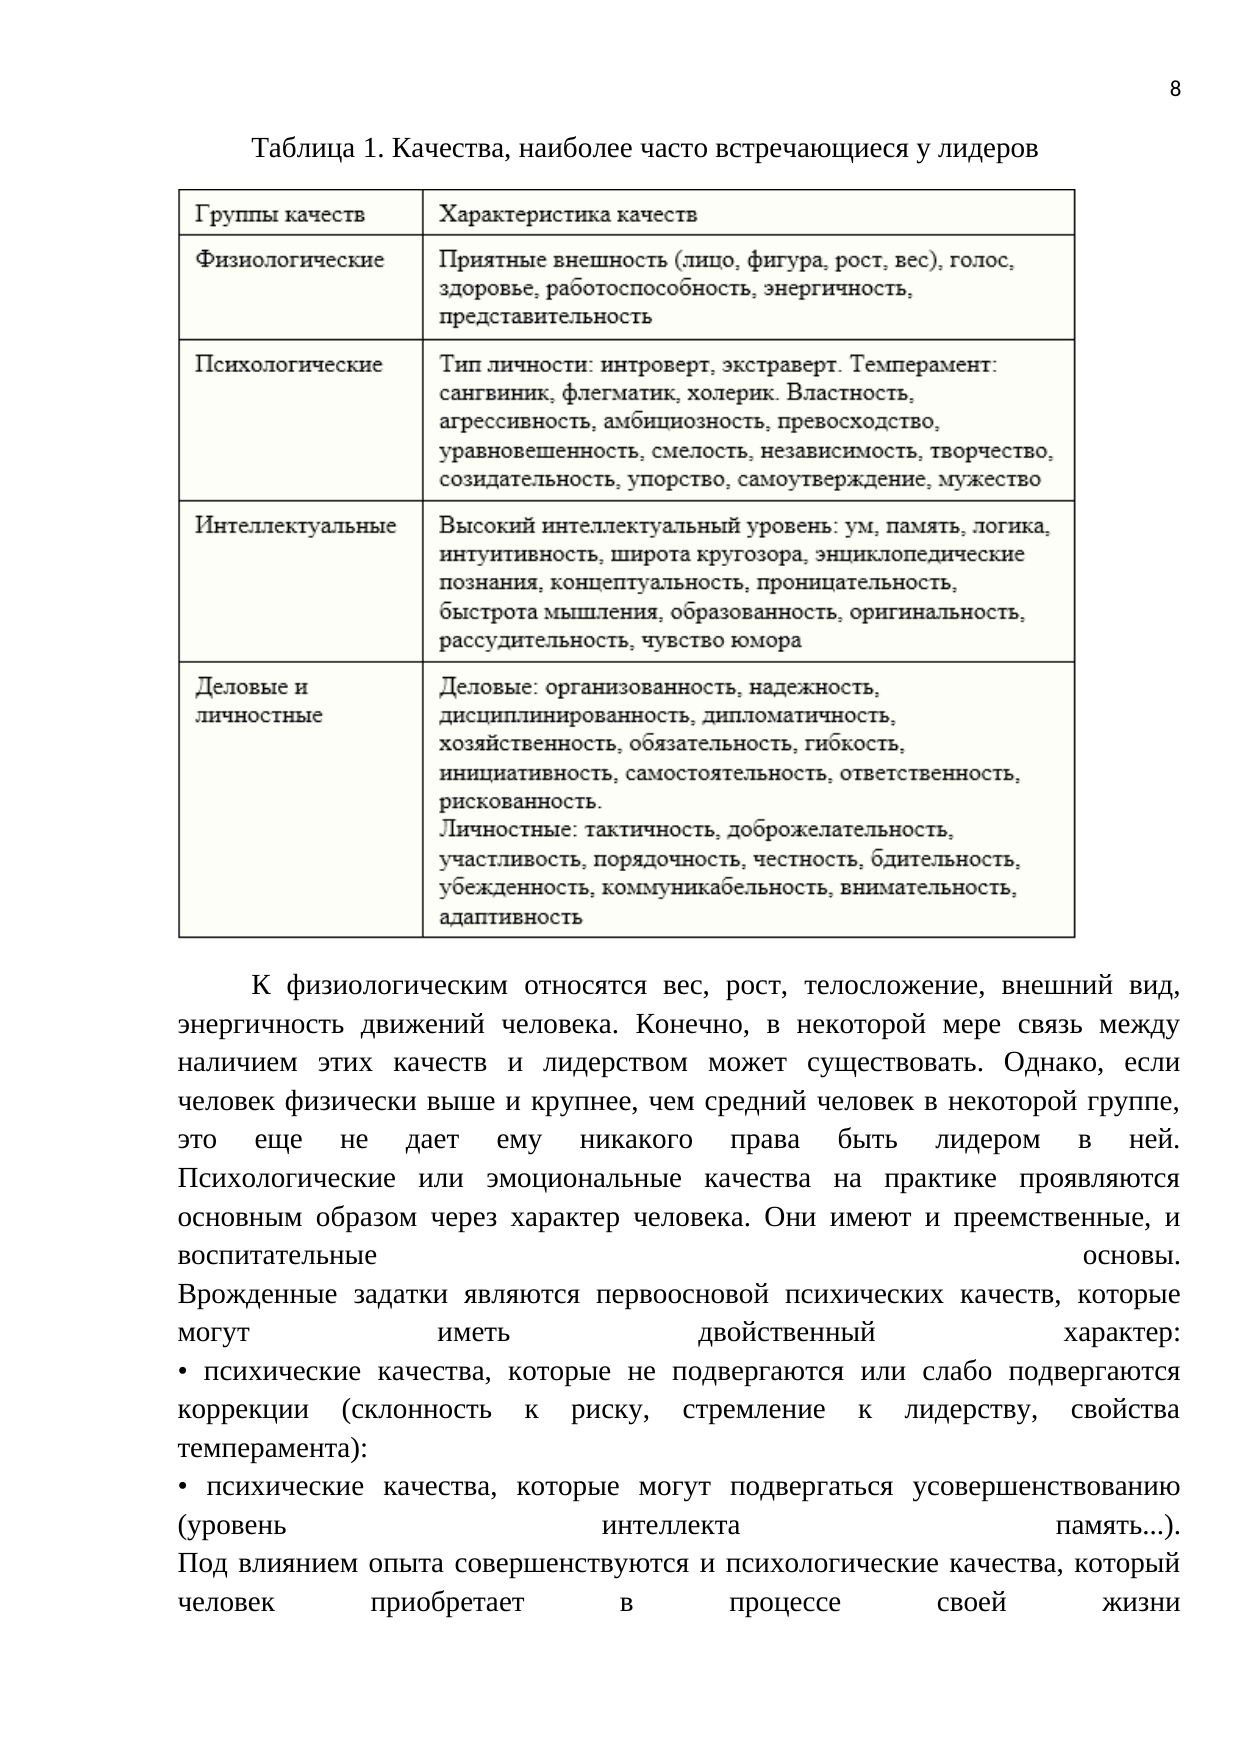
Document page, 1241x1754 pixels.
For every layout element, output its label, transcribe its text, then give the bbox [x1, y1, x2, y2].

picture [177, 189, 1082, 943]
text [177, 967, 1181, 1618]
text Таблица 1. Качества, наиболее часто встречающиеся у лидеров [177, 130, 1181, 163]
